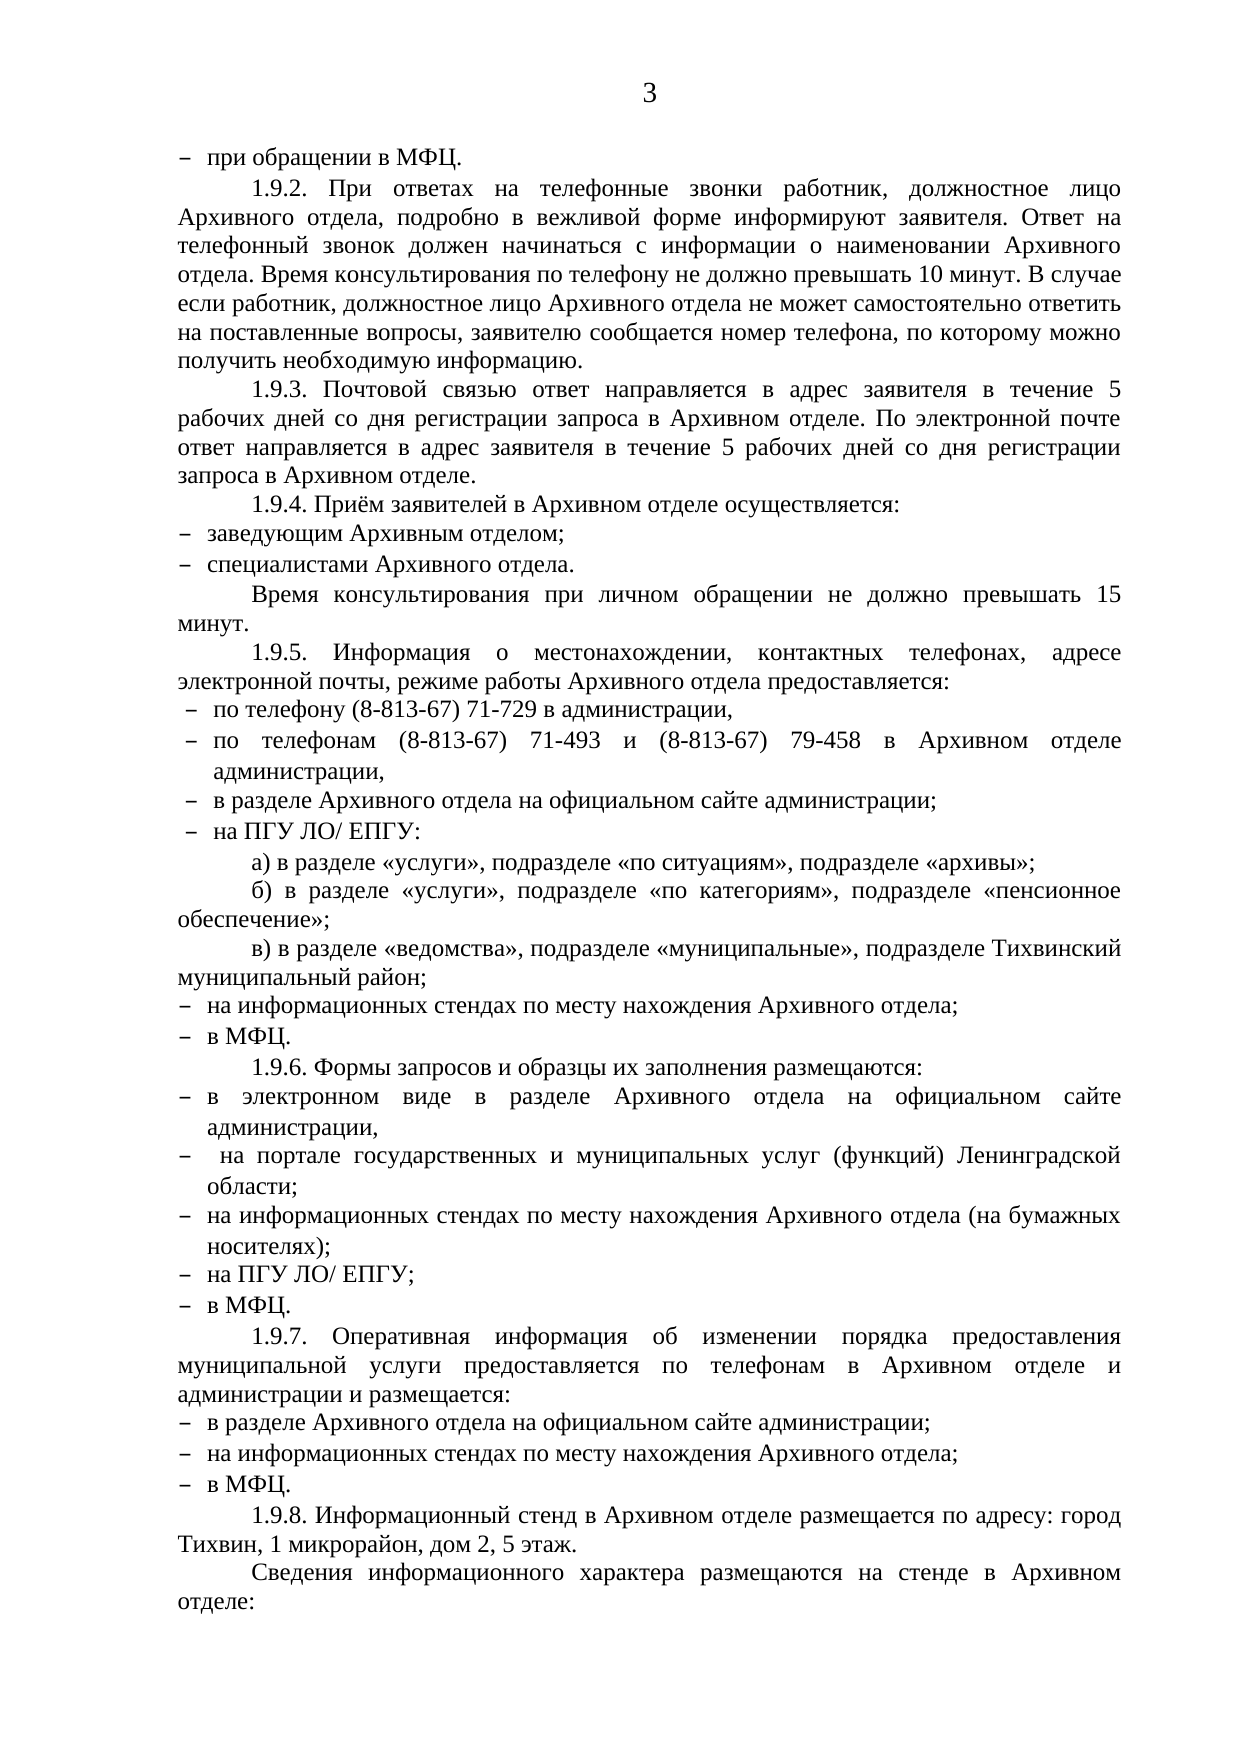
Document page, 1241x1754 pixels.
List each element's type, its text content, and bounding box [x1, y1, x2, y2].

list в разделе Архивного отдела на официальном сайте администрации; [177, 1407, 1122, 1438]
text Сведения информационного характера размещаются на стенде в Архивном отделе: [177, 1557, 1122, 1615]
list в разделе Архивного отдела на официальном сайте администрации; [183, 785, 1122, 816]
text 1.9.5. Информация о местонахождении, контактных телефонах, адресе электронной почты, режиме работы Архивного отдела предоставляется: [177, 637, 1122, 694]
text 1.9.3. Почтовой связью ответ направляется в адрес заявителя в течение 5 рабочих дней со дня регистрации запроса в Архивном отделе. По электронной почте ответ направляется в адрес заявителя в течение 5 рабочих дней со дня регистрации запроса в Архивном отделе. [177, 374, 1122, 489]
text 1.9.6. Формы запросов и образцы их заполнения размещаются: [177, 1052, 1122, 1081]
list специалистами Архивного отдела. [177, 549, 1122, 579]
text 1.9.8. Информационный стенд в Архивном отделе размещается по адресу: город Тихвин, 1 микрорайон, дом 2, 5 этаж. [177, 1500, 1122, 1557]
text б) в разделе «услуги», подразделе «по категориям», подразделе «пенсионное обеспечение»; [177, 875, 1122, 933]
list в МФЦ. [177, 1469, 1122, 1500]
text Время консультирования при личном обращении не должно превышать 15 минут. [177, 579, 1122, 637]
list заведующим Архивным отделом; [177, 518, 1122, 549]
list по телефону (8-813-67) 71-729 в администрации, [183, 694, 1122, 725]
text а) в разделе «услуги», подразделе «по ситуациям», подразделе «архивы»; [177, 847, 1122, 875]
list на ПГУ ЛО/ ЕПГУ: [183, 816, 1122, 847]
list на информационных стендах по месту нахождения Архивного отдела; [177, 1438, 1122, 1469]
text 1.9.2. При ответах на телефонные звонки работник, должностное лицо Архивного отдела, подробно в вежливой форме информируют заявителя. Ответ на телефонный звонок должен начинаться с информации о наименовании Архивного отдела. Время консультирования по телефону не должно превышать 10 минут. В случае если работник, должностное лицо Архивного отдела не может самостоятельно ответить на поставленные вопросы, заявителю сообщается номер телефона, по которому можно получить необходимую информацию. [177, 173, 1122, 374]
list на информационных стендах по месту нахождения Архивного отдела; [177, 990, 1122, 1021]
list по телефонам (8-813-67) 71-493 и (8-813-67) 79-458 в Архивном отделе администрации, [183, 725, 1122, 785]
list в электронном виде в разделе Архивного отдела на официальном сайте администрации, [177, 1081, 1122, 1140]
list на информационных стендах по месту нахождения Архивного отдела (на бумажных носителях); [177, 1200, 1122, 1259]
list в МФЦ. [177, 1021, 1122, 1052]
list при обращении в МФЦ. [177, 142, 1122, 173]
list на портале государственных и муниципальных услуг (функций) Ленинградской области; [177, 1140, 1122, 1200]
text 1.9.4. Приём заявителей в Архивном отделе осуществляется: [177, 489, 1122, 518]
list в МФЦ. [177, 1290, 1122, 1321]
text 1.9.7. Оперативная информация об изменении порядка предоставления муниципальной услуги предоставляется по телефонам в Архивном отделе и администрации и размещается: [177, 1321, 1122, 1407]
text в) в разделе «ведомства», подразделе «муниципальные», подразделе Тихвинский муниципальный район; [177, 933, 1122, 990]
list на ПГУ ЛО/ ЕПГУ; [177, 1259, 1122, 1290]
